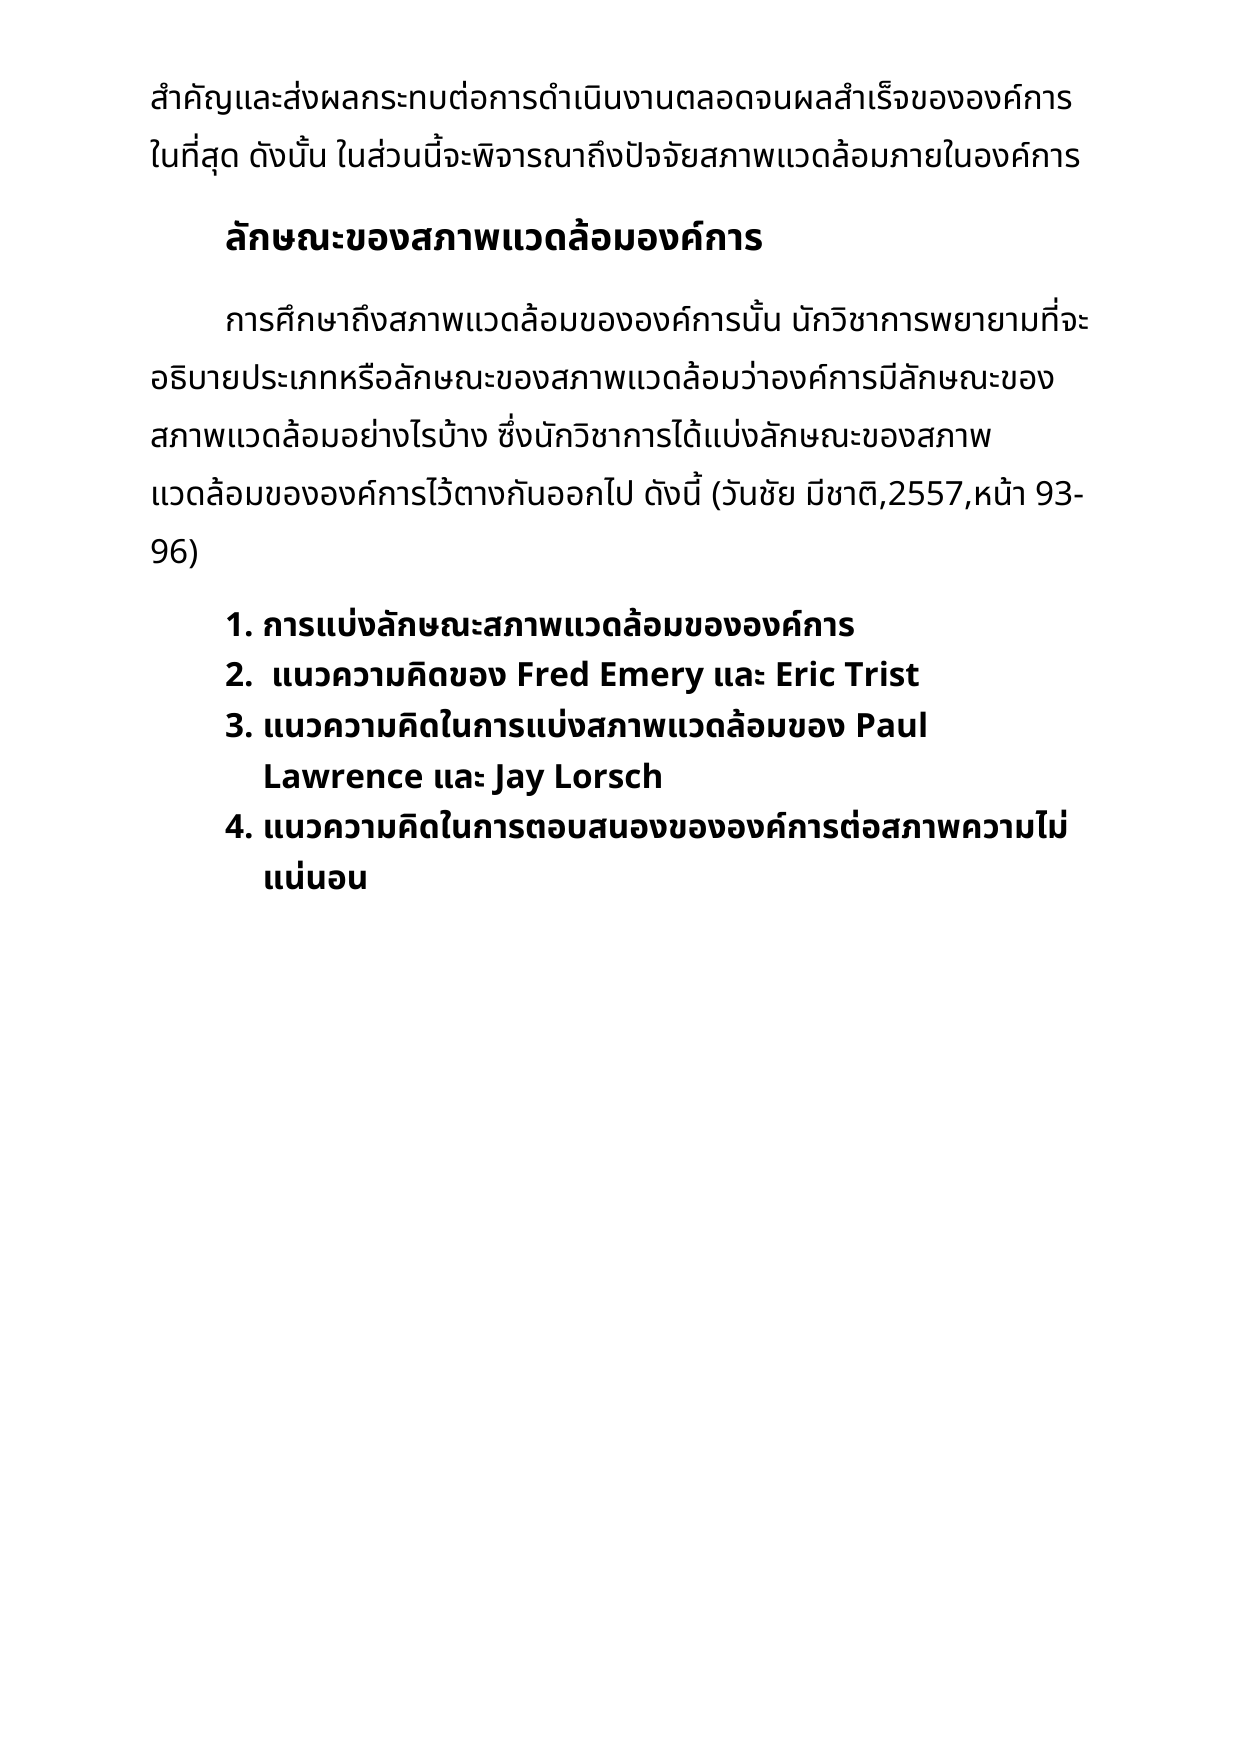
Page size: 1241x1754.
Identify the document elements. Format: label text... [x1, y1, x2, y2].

list แนวความคิดในการตอบสนองขององค์การต่อสภาพความไม่แน่นอน [225, 803, 1090, 904]
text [150, 74, 1090, 182]
list แนวความคิดของ Fred Emery และ Eric Trist [225, 651, 1090, 702]
text การศึกษาถึงสภาพแวดล้อมขององค์การนั้น นักวิชาการพยายามที่จะอธิบายประเภทหรือลักษณะของสภาพแวดล้อมว่าองค์การมีลักษณะของสภาพแวดล้อมอย่างไรบ้าง ซึ่งนักวิชาการได้แบ่งลักษณะของสภาพแวดล้อมขององค์การไว้ตางกันออกไป ดังนี้ (วันชัย มีชาติ,2557,หน้า 93-96) [150, 296, 1090, 573]
list การแบ่งลักษณะสภาพแวดล้อมขององค์การ [225, 601, 1090, 651]
list แนวความคิดในการแบ่งสภาพแวดล้อมของ Paul Lawrence และ Jay Lorsch [225, 702, 1090, 803]
text ลักษณะของสภาพแวดล้อมองค์การ [150, 211, 1090, 267]
